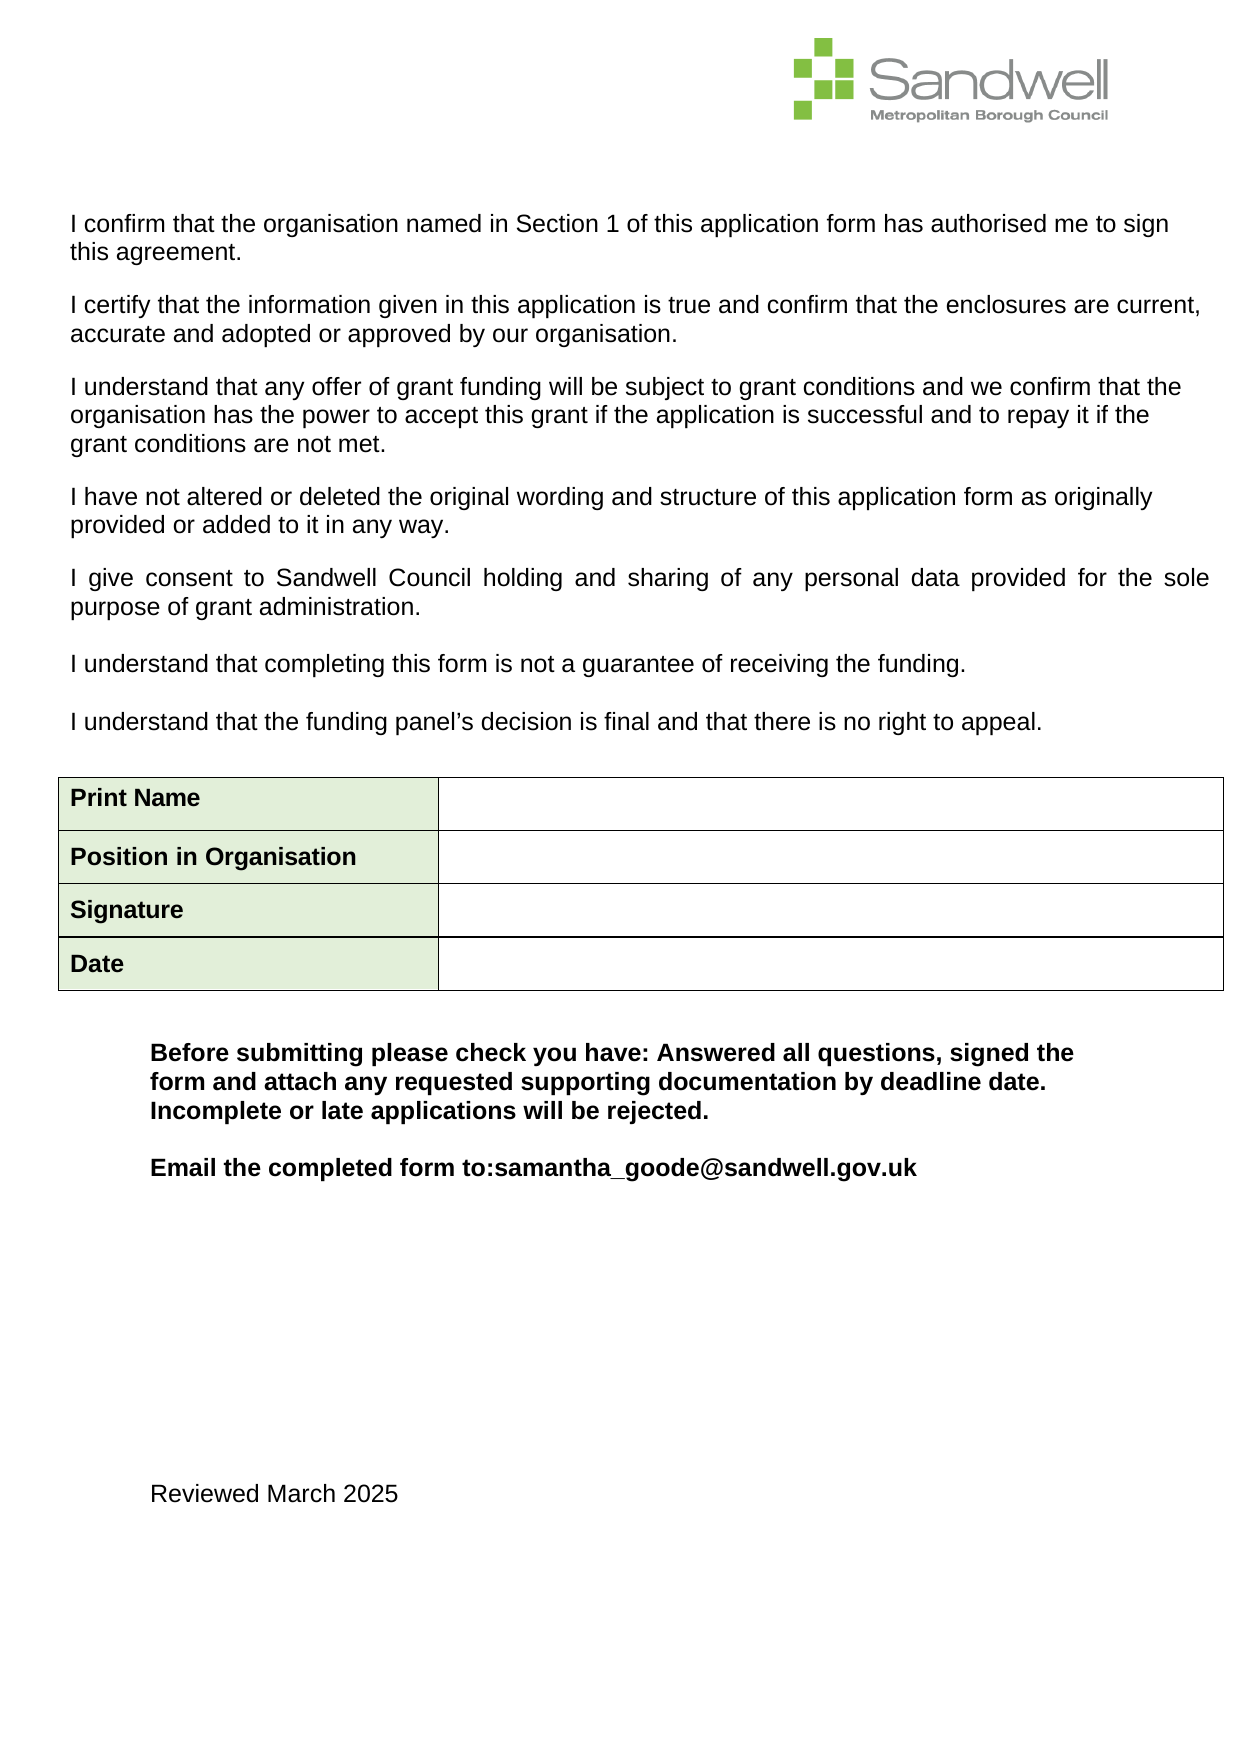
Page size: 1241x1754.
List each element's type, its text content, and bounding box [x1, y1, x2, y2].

table_cell [439, 778, 1223, 830]
table_cell [439, 831, 1223, 883]
table_cell [439, 938, 1223, 989]
table_cell [439, 884, 1223, 936]
table_cell Position in Organisation [59, 831, 438, 883]
table_cell Print Name [59, 778, 438, 830]
table_cell Date [59, 938, 438, 989]
table_cell I confirm that the organisation named in Section 1 of this application form has authorised me to sign this agreement. I certify that the information given in this application is true and confirm that the enclosures are current, accurate and adopted or approved by our organisation. I understand that any offer of grant funding will be subject to grant conditions and we confirm that the organisation has the power to accept this grant if the application is successful and to repay it if the grant conditions are not met. I have not altered or deleted the original wording and structure of this application form as originally provided or added to it in any way. I give consent to Sandwell Council holding and sharing of any personal data provided for the sole purpose of grant administration. I understand that completing this form is not a guarantee of receiving the funding. I understand that the funding panel’s decision is final and that there is no right to appeal. [59, 151, 1223, 777]
table_cell Signature [59, 884, 438, 936]
text Reviewed March 2025 [150, 1479, 1127, 1508]
picture [793, 38, 1117, 125]
text Email the completed form to:samantha_goode@sandwell.gov.uk [150, 1153, 1127, 1182]
text Before submitting please check you have: Answered all questions, signed the form and attach any requested supporting documentation by deadline date. Incomplete or late applications will be rejected. [150, 1038, 1127, 1125]
